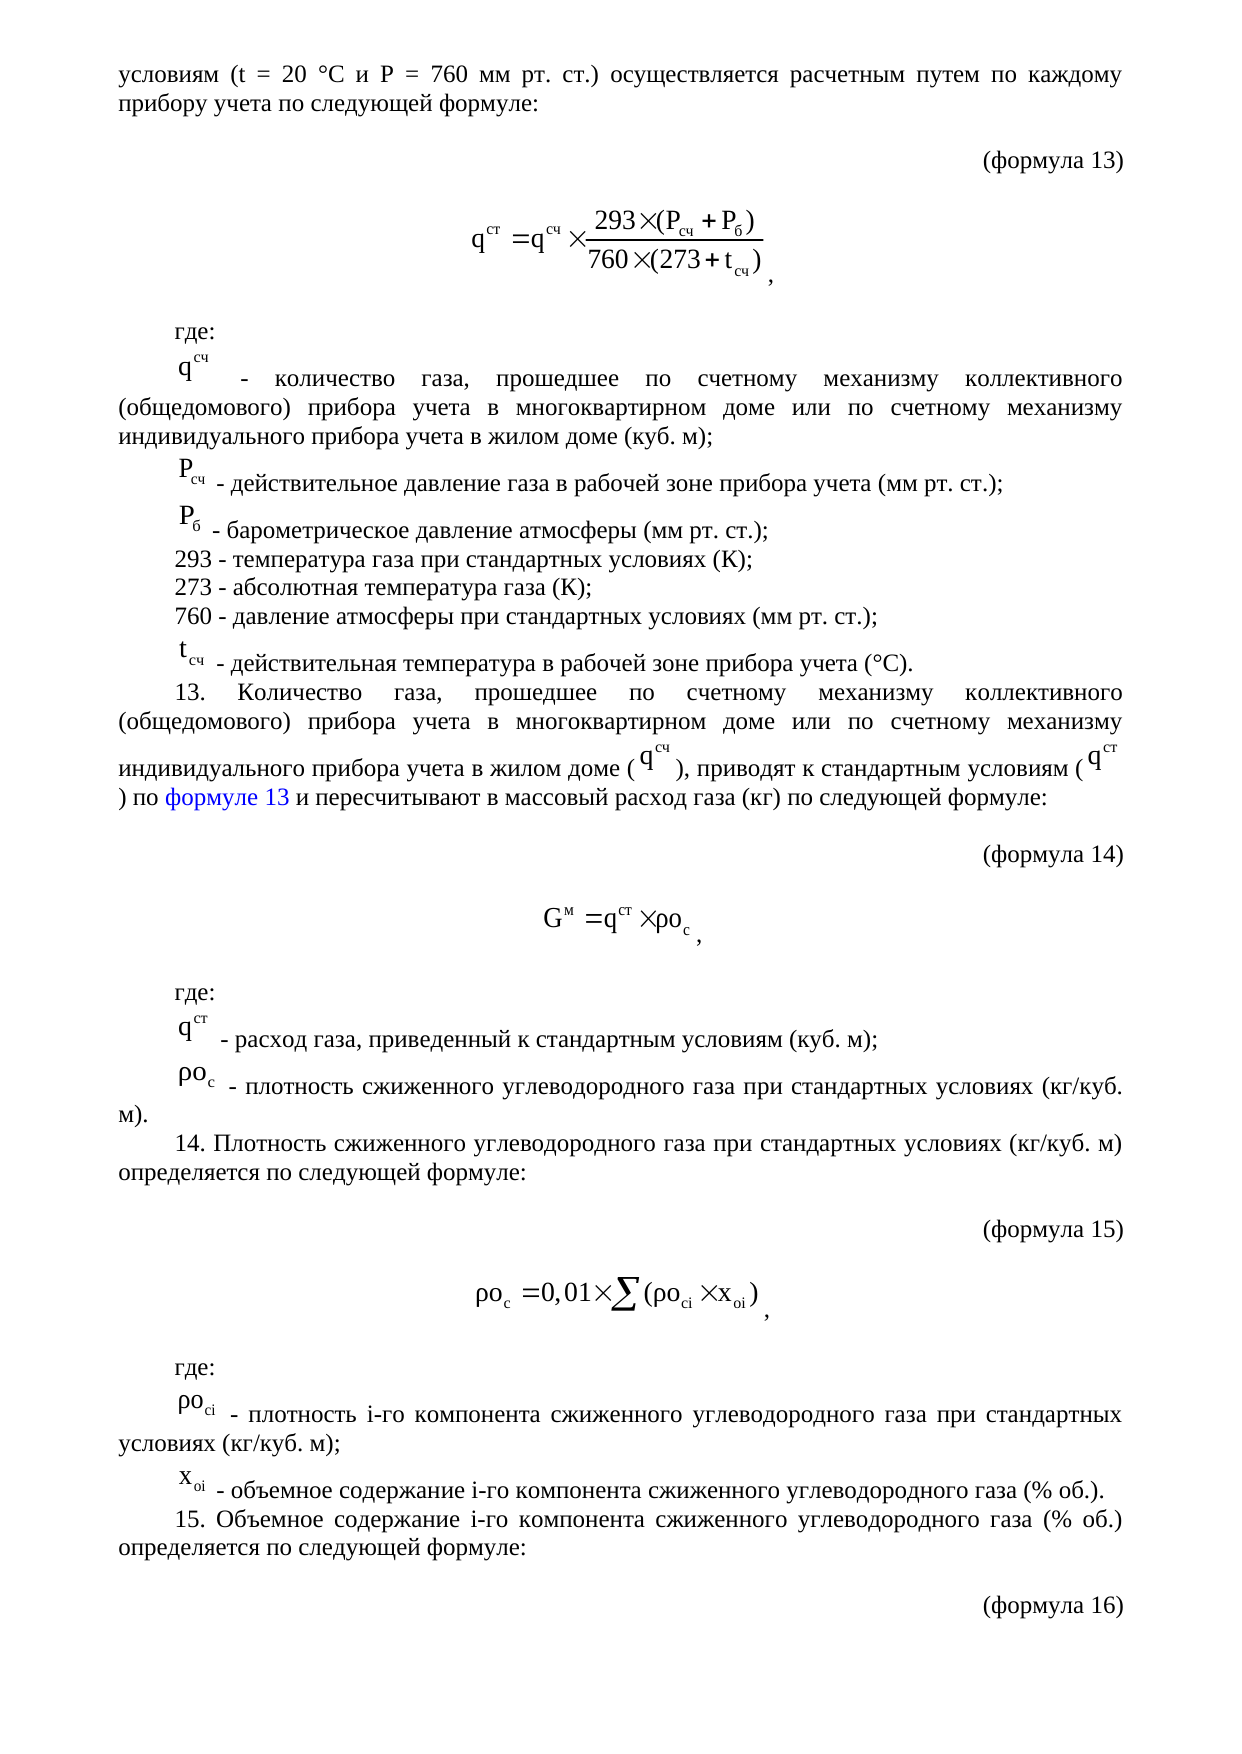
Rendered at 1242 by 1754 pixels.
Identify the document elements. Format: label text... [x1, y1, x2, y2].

text - объемное содержание i-го компонента сжиженного углеводородного газа (% об.). [118, 1457, 1123, 1504]
text , [118, 897, 1123, 948]
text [118, 59, 1123, 117]
text 14. Плотность сжиженного углеводородного газа при стандартных условиях (кг/куб. м) определяется по следующей формуле: [118, 1128, 1123, 1186]
text где: [118, 1352, 1123, 1381]
text 760 - давление атмосферы при стандартных условиях (мм рт. ст.); [118, 601, 1123, 630]
text где: [118, 977, 1123, 1005]
text 293 - температура газа при стандартных условиях (К); [118, 544, 1123, 572]
text - плотность сжиженного углеводородного газа при стандартных условиях (кг/куб. м). [118, 1052, 1123, 1128]
text 273 - абсолютная температура газа (К); [118, 572, 1123, 601]
text - действительная температура в рабочей зоне прибора учета (°C). [118, 630, 1123, 677]
text 13. Количество газа, прошедшее по счетному механизму коллективного (общедомового) прибора учета в многоквартирном доме или по счетному механизму индивидуального прибора учета в жилом доме (), приводят к стандартным условиям () по формуле 13 и пересчитывают в массовый расход газа (кг) по следующей формуле: [118, 677, 1123, 810]
text (формула 14) [118, 839, 1123, 868]
text , [118, 1272, 1123, 1323]
text , [118, 203, 1123, 287]
text - количество газа, прошедшее по счетному механизму коллективного (общедомового) прибора учета в многоквартирном доме или по счетному механизму индивидуального прибора учета в жилом доме (куб. м); [118, 345, 1123, 449]
text где: [118, 316, 1123, 345]
text (формула 13) [118, 145, 1123, 174]
text (формула 16) [118, 1590, 1123, 1619]
text - плотность i-го компонента сжиженного углеводородного газа при стандартных условиях (кг/куб. м); [118, 1381, 1123, 1457]
text (формула 15) [118, 1214, 1123, 1243]
text - расход газа, приведенный к стандартным условиям (куб. м); [118, 1005, 1123, 1052]
text - барометрическое давление атмосферы (мм рт. ст.); [118, 497, 1123, 544]
text - действительное давление газа в рабочей зоне прибора учета (мм рт. ст.); [118, 449, 1123, 497]
text 15. Объемное содержание i-го компонента сжиженного углеводородного газа (% об.) определяется по следующей формуле: [118, 1504, 1123, 1561]
